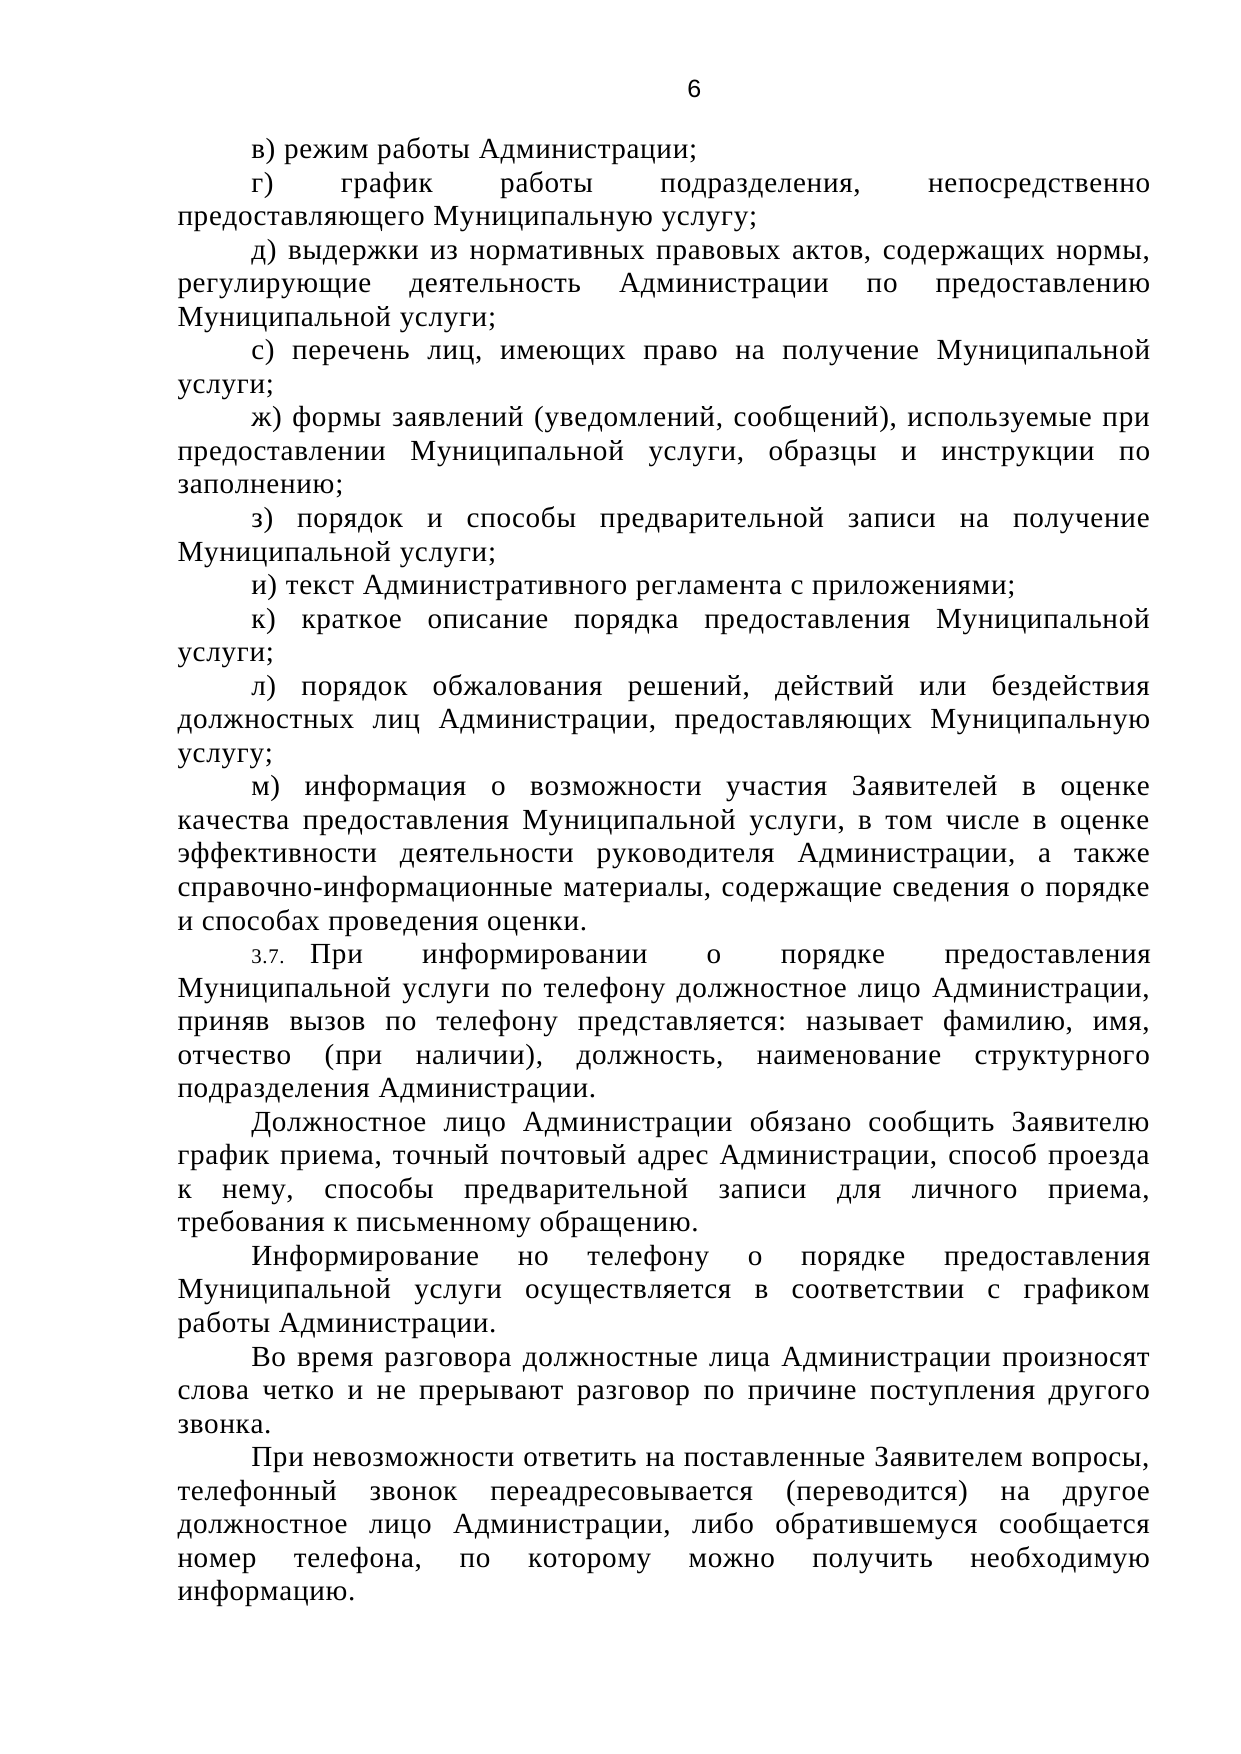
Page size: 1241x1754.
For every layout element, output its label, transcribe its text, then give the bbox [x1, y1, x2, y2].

text и) текст Административного регламента с приложениями; [177, 567, 1152, 601]
text с) перечень лиц, имеющих право на получение Муниципальной услуги; [177, 332, 1152, 399]
text При невозможности ответить на поставленные Заявителем вопросы, телефонный звонок переадресовывается (переводится) на другое должностное лицо Администрации, либо обратившемуся сообщается номер телефона, по которому можно получить необходимую информацию. [177, 1439, 1152, 1607]
text г) график работы подразделения, непосредственно предоставляющего Муниципальную услугу; [177, 165, 1152, 232]
text Во время разговора должностные лица Администрации произносят слова четко и не прерывают разговор по причине поступления другого звонка. [177, 1339, 1152, 1439]
text з) порядок и способы предварительной записи на получение Муниципальной услуги; [177, 500, 1152, 567]
text к) краткое описание порядка предоставления Муниципальной услуги; [177, 601, 1152, 668]
text в) режим работы Администрации; [177, 131, 1152, 165]
text л) порядок обжалования решений, действий или бездействия должностных лиц Администрации, предоставляющих Муниципальную услугу; [177, 668, 1152, 768]
text ж) формы заявлений (уведомлений, сообщений), используемые при предоставлении Муниципальной услуги, образцы и инструкции по заполнению; [177, 399, 1152, 500]
text м) информация о возможности участия Заявителей в оценке качества предоставления Муниципальной услуги, в том числе в оценке эффективности деятельности руководителя Администрации, а также справочно-информационные материалы, содержащие сведения о порядке и способах проведения оценки. [177, 768, 1152, 936]
text Должностное лицо Администрации обязано сообщить Заявителю график приема, точный почтовый адрес Администрации, способ проезда к нему, способы предварительной записи для личного приема, требования к письменному обращению. [177, 1104, 1152, 1238]
list При информировании о порядке предоставления Муниципальной услуги по телефону должностное лицо Администрации, приняв вызов по телефону представляется: называет фамилию, имя, отчество (при наличии), должность, наименование структурного подразделения Администрации. [177, 936, 1152, 1104]
text д) выдержки из нормативных правовых актов, содержащих нормы, регулирующие деятельность Администрации по предоставлению Муниципальной услуги; [177, 232, 1152, 332]
text Информирование но телефону о порядке предоставления Муниципальной услуги осуществляется в соответствии с графиком работы Администрации. [177, 1238, 1152, 1339]
